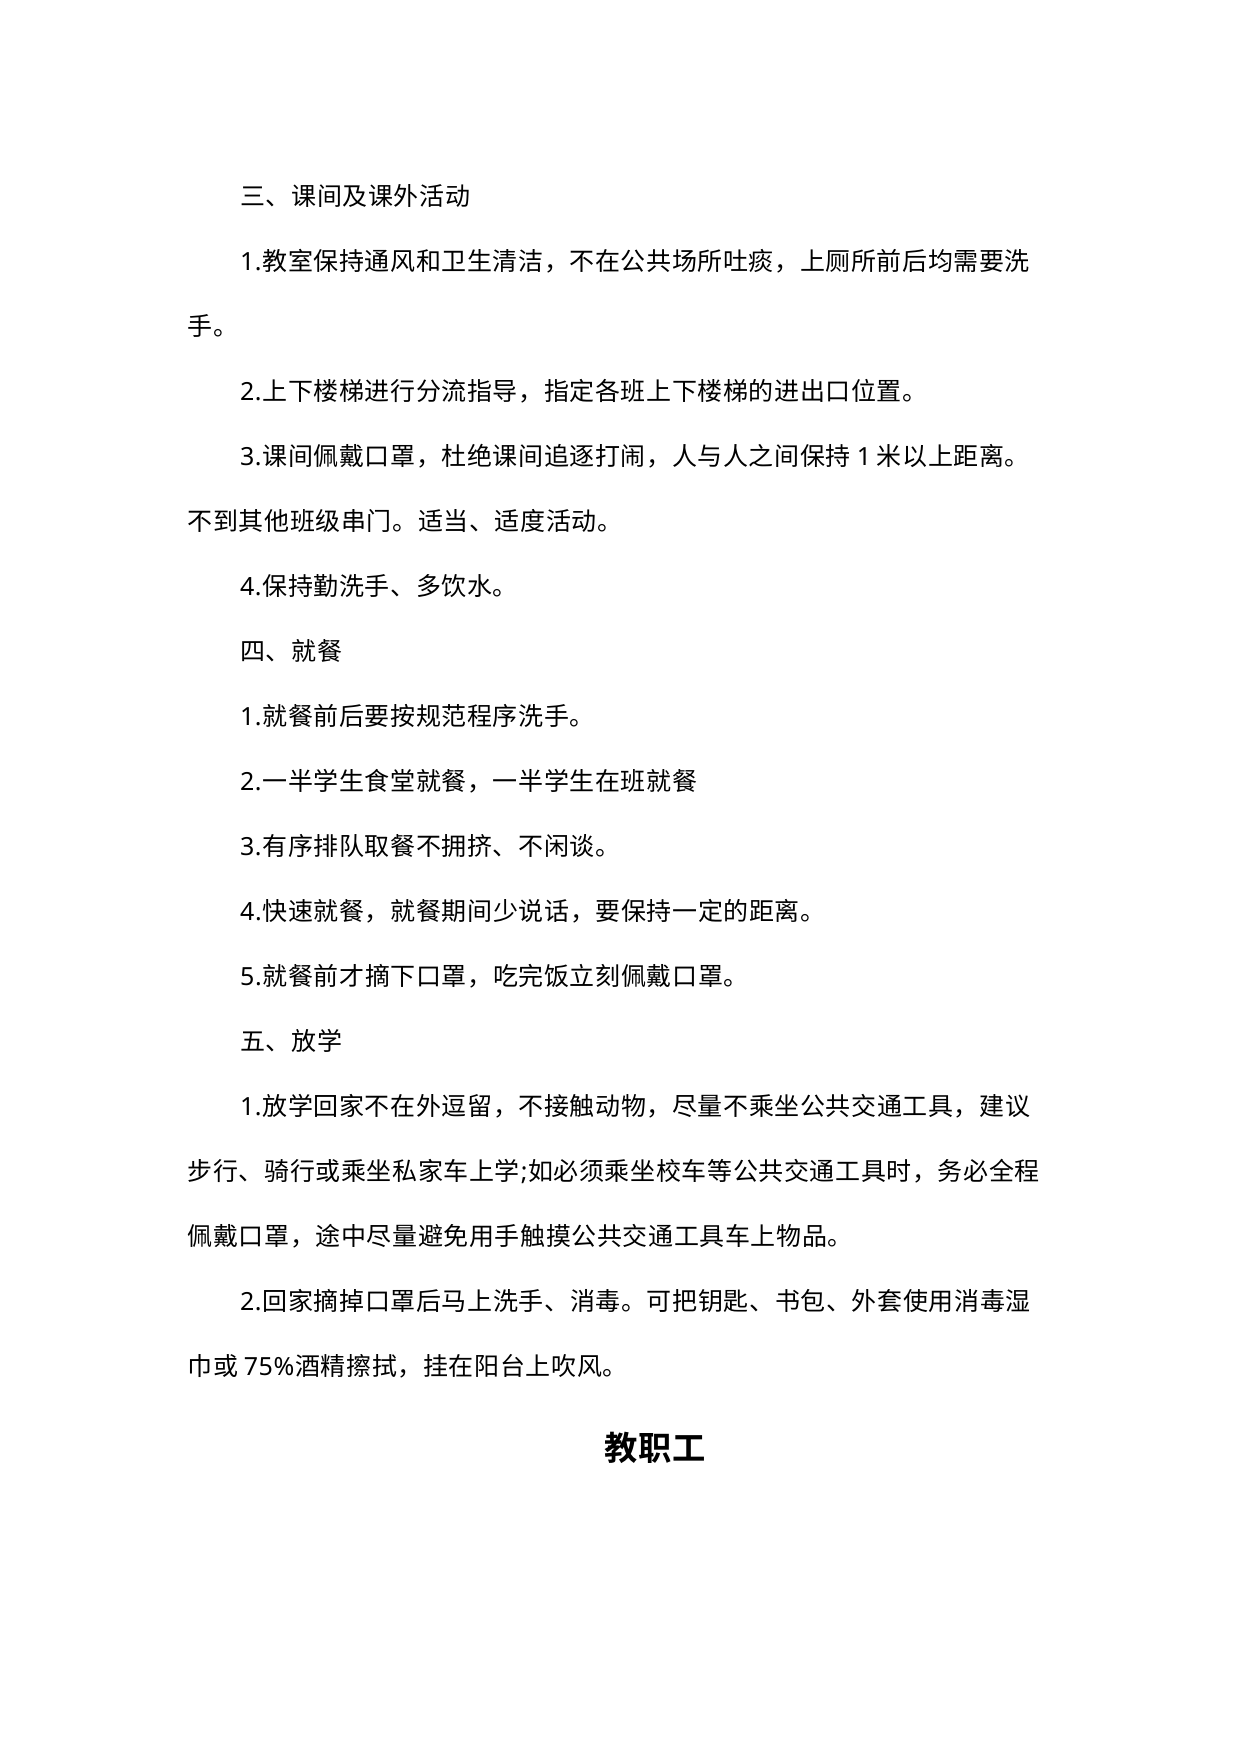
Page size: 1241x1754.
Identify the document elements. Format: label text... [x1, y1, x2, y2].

text 1.就餐前后要按规范程序洗手。 [187, 682, 1053, 747]
text 四、就餐 [187, 617, 1053, 682]
text 3.有序排队取餐不拥挤、不闲谈。 [187, 812, 1053, 877]
text 5.就餐前才摘下口罩，吃完饭立刻佩戴口罩。 [187, 942, 1053, 1007]
text 2.回家摘掉口罩后马上洗手、消毒。可把钥匙、书包、外套使用消毒湿巾或75%酒精擦拭，挂在阳台上吹风。 [187, 1267, 1053, 1397]
text 三、课间及课外活动 [187, 162, 1053, 227]
text 2.一半学生食堂就餐，一半学生在班就餐 [187, 747, 1053, 812]
text 教职工 [187, 1413, 1053, 1478]
text 1.放学回家不在外逗留，不接触动物，尽量不乘坐公共交通工具，建议步行、骑行或乘坐私家车上学;如必须乘坐校车等公共交通工具时，务必全程佩戴口罩，途中尽量避免用手触摸公共交通工具车上物品。 [187, 1072, 1053, 1267]
text 五、放学 [187, 1007, 1053, 1072]
text 4.快速就餐，就餐期间少说话，要保持一定的距离。 [187, 877, 1053, 942]
text 3.课间佩戴口罩，杜绝课间追逐打闹，人与人之间保持1米以上距离。不到其他班级串门。适当、适度活动。 [187, 422, 1053, 552]
text 2.上下楼梯进行分流指导，指定各班上下楼梯的进出口位置。 [187, 357, 1053, 422]
text 4.保持勤洗手、多饮水。 [187, 552, 1053, 617]
text 1.教室保持通风和卫生清洁，不在公共场所吐痰，上厕所前后均需要洗手。 [187, 227, 1053, 357]
